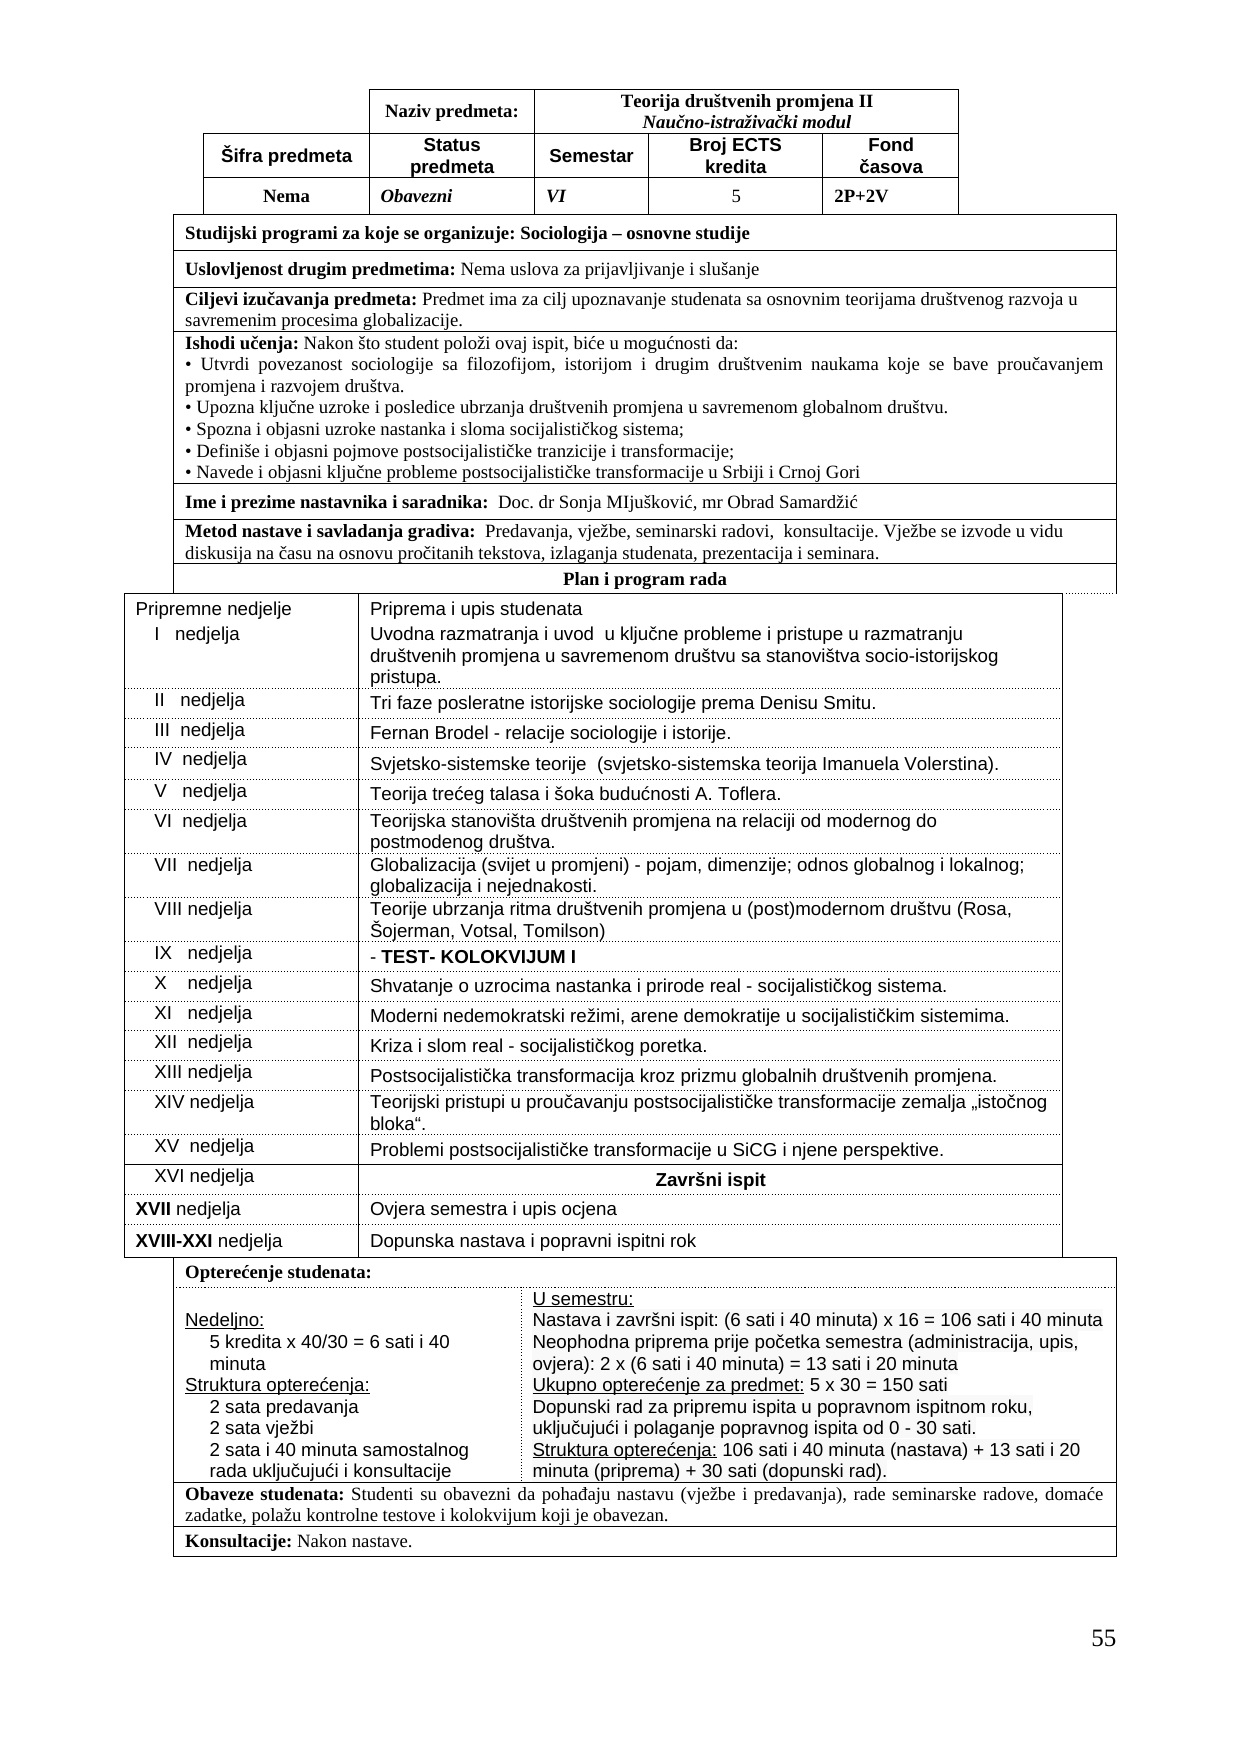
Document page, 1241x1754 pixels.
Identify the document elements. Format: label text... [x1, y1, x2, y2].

table_cell Obaveze studenata: Studenti su obavezni da pohađaju nastavu (vježbe i predavanja), rade seminarske radove, domaće zadatke, polažu kontrolne testove i kolokvijum koji je obavezan. [174, 1483, 1116, 1526]
table_cell 5 [649, 178, 822, 214]
table_cell - TEST- KOLOKVIJUM I [359, 941, 1062, 971]
table_cell 2P+2V [823, 178, 958, 214]
table_cell Uvodna razmatranja i uvod u ključne probleme i pristupe u razmatranju društvenih promjena u savremenom društvu sa stanovištva socio-istorijskog pristupa. [359, 623, 1062, 688]
table_cell Priprema i upis studenata [359, 594, 1062, 623]
table_cell Uslovljenost drugim predmetima: Nema uslova za prijavljivanje i slušanje [174, 251, 1116, 287]
table_cell Teorija trećeg talasa i šoka budućnosti A. Toflera. [359, 779, 1062, 808]
table_cell Završni ispit [359, 1165, 1062, 1194]
table_cell Konsultacije: Nakon nastave. [174, 1527, 1116, 1556]
table_cell XVII nedjelja [125, 1194, 358, 1223]
table_cell VIII nedjelja [125, 897, 358, 941]
table_cell I nedjelja [125, 623, 358, 688]
table_cell Semestar [535, 134, 648, 177]
table_cell VI [535, 178, 648, 214]
table_cell XVI nedjelja [125, 1165, 358, 1194]
table_cell XII nedjelja [125, 1030, 358, 1060]
table_cell Dopunska nastava i popravni ispitni rok [359, 1224, 1062, 1257]
table_cell Studijski programi za koje se organizuje: Sociologija – osnovne studije [174, 215, 1116, 250]
table_cell VI nedjelja [125, 809, 358, 853]
table_cell Ciljevi izučavanja predmeta: Predmet ima za cilj upoznavanje studenata sa osnovnim teorijama društvenog razvoja u savremenim procesima globalizacije. [463, 288, 1116, 331]
table_header Naziv predmeta: [370, 90, 534, 133]
table_cell XV nedjelja [125, 1134, 358, 1164]
table_cell Plan i program rada [174, 564, 1116, 593]
table_header Teorija društvenih promjena II Naučno-istraživački modul [535, 90, 958, 133]
table_cell V nedjelja [125, 779, 358, 808]
table_cell Teorije ubrzanja ritma društvenih promjena u (post)modernom društvu (Rosa, Šojerman, Votsal, Tomilson) [359, 897, 1062, 941]
table_cell Tri faze posleratne istorijske sociologije prema Denisu Smitu. [359, 688, 1062, 717]
table_cell Pripremne nedjelje [125, 594, 358, 623]
table_cell Moderni nedemokratski režimi, arene demokratije u socijalističkim sistemima. [359, 1001, 1062, 1030]
table_cell Svjetsko-sistemske teorije (svjetsko-sistemska teorija Imanuela Volerstina). [359, 747, 1062, 779]
table_cell Postsocijalistička transformacija kroz prizmu globalnih društvenih promjena. [359, 1060, 1062, 1090]
table_cell U semestru: Nastava i završni ispit: (6 sati i 40 minuta) x 16 = 106 sati i 40 minuta Neophodna priprema prije početka semestra (administracija, upis, ovjera): 2 x (6 sati i 40 minuta) = 13 sati i 20 minuta Ukupno opterećenje za predmet: 5 x 30 = 150 sati Dopunski rad za pripremu ispita u popravnom ispitnom roku, uključujući i polaganje popravnog ispita od 0 - 30 sati. Struktura opterećenja: 106 sati i 40 minuta (nastava) + 13 sati i 20 minuta (priprema) + 30 sati (dopunski rad). [521, 1287, 1116, 1482]
table_cell XI nedjelja [125, 1001, 358, 1030]
table_cell Fernan Brodel - relacije sociologije i istorije. [359, 718, 1062, 747]
table_cell IX nedjelja [125, 941, 358, 971]
table_cell Ime i prezime nastavnika i saradnika: Doc. dr Sonja MIjušković, mr Obrad Samardžić [174, 484, 1116, 519]
table_cell Opterećenje studenata: [174, 1258, 1116, 1287]
table_cell Ciljevi izučavanja predmeta: Predmet ima za cilj upoznavanje studenata sa osnovnim teorijama društvenog razvoja u savremenim procesima globalizacije. [174, 288, 422, 331]
table_cell Ishodi učenja: Nakon što student položi ovaj ispit, biće u mogućnosti da: • Utvrdi povezanost sociologije sa filozofijom, istorijom i drugim društvenim naukama koje se bave proučavanjem promjena i razvojem društva. • Upozna ključne uzroke i posledice ubrzanja društvenih promjena u savremenom globalnom društvu. • Spozna i objasni uzroke nastanka i sloma socijalističkog sistema; • Definiše i objasni pojmove postsocijalističke tranzicije i transformacije; • Navede i objasni ključne probleme postsocijalističke transformacije u Srbiji i Crnoj Gori [174, 332, 1116, 483]
table_cell II nedjelja [125, 688, 358, 717]
table_cell Globalizacija (svijet u promjeni) - pojam, dimenzije; odnos globalnog i lokalnog; globalizacija i nejednakosti. [359, 853, 1062, 897]
table_cell Obavezni [370, 178, 534, 214]
table_cell Teorijski pristupi u proučavanju postsocijalističke transformacije zemalja „istočnog bloka“. [359, 1090, 1062, 1134]
table_cell XIV nedjelja [125, 1090, 358, 1134]
table_cell Metod nastave i savladanja gradiva: Predavanja, vježbe, seminarski radovi, konsultacije. Vježbe se izvode u vidu diskusija na času na osnovu pročitanih tekstova, izlaganja studenata, prezentacija i seminara. [174, 520, 485, 563]
table_cell Šifra predmeta [204, 134, 369, 177]
table_cell Ovjera semestra i upis ocjena [359, 1194, 1062, 1223]
table_cell XIII nedjelja [125, 1060, 358, 1090]
table_cell VII nedjelja [125, 853, 358, 897]
table_cell Fond časova [823, 134, 958, 177]
table_cell X nedjelja [125, 971, 358, 1001]
table_cell Broj ECTS kredita [649, 134, 822, 177]
table_cell XVIII-XXI nedjelja [125, 1224, 358, 1257]
table_cell Kriza i slom real - socijalističkog poretka. [359, 1030, 1062, 1060]
table_cell Shvatanje o uzrocima nastanka i prirode real - socijalističkog sistema. [359, 971, 1062, 1001]
table_cell Nema [204, 178, 369, 214]
table_cell Teorijska stanovišta društvenih promjena na relaciji od modernog do postmodenog društva. [359, 809, 1062, 853]
table_cell Status predmeta [370, 134, 534, 177]
table_cell Nedeljno: 5 kredita x 40/30 = 6 sati i 40 minuta Struktura opterećenja: 2 sata predavanja 2 sata vježbi 2 sata i 40 minuta samostalnog rada uključujući i konsultacije [174, 1287, 521, 1482]
table_cell III nedjelja [125, 718, 358, 747]
table_cell IV nedjelja [125, 747, 358, 779]
table_cell Problemi postsocijalističke transformacije u SiCG i njene perspektive. [359, 1134, 1062, 1164]
